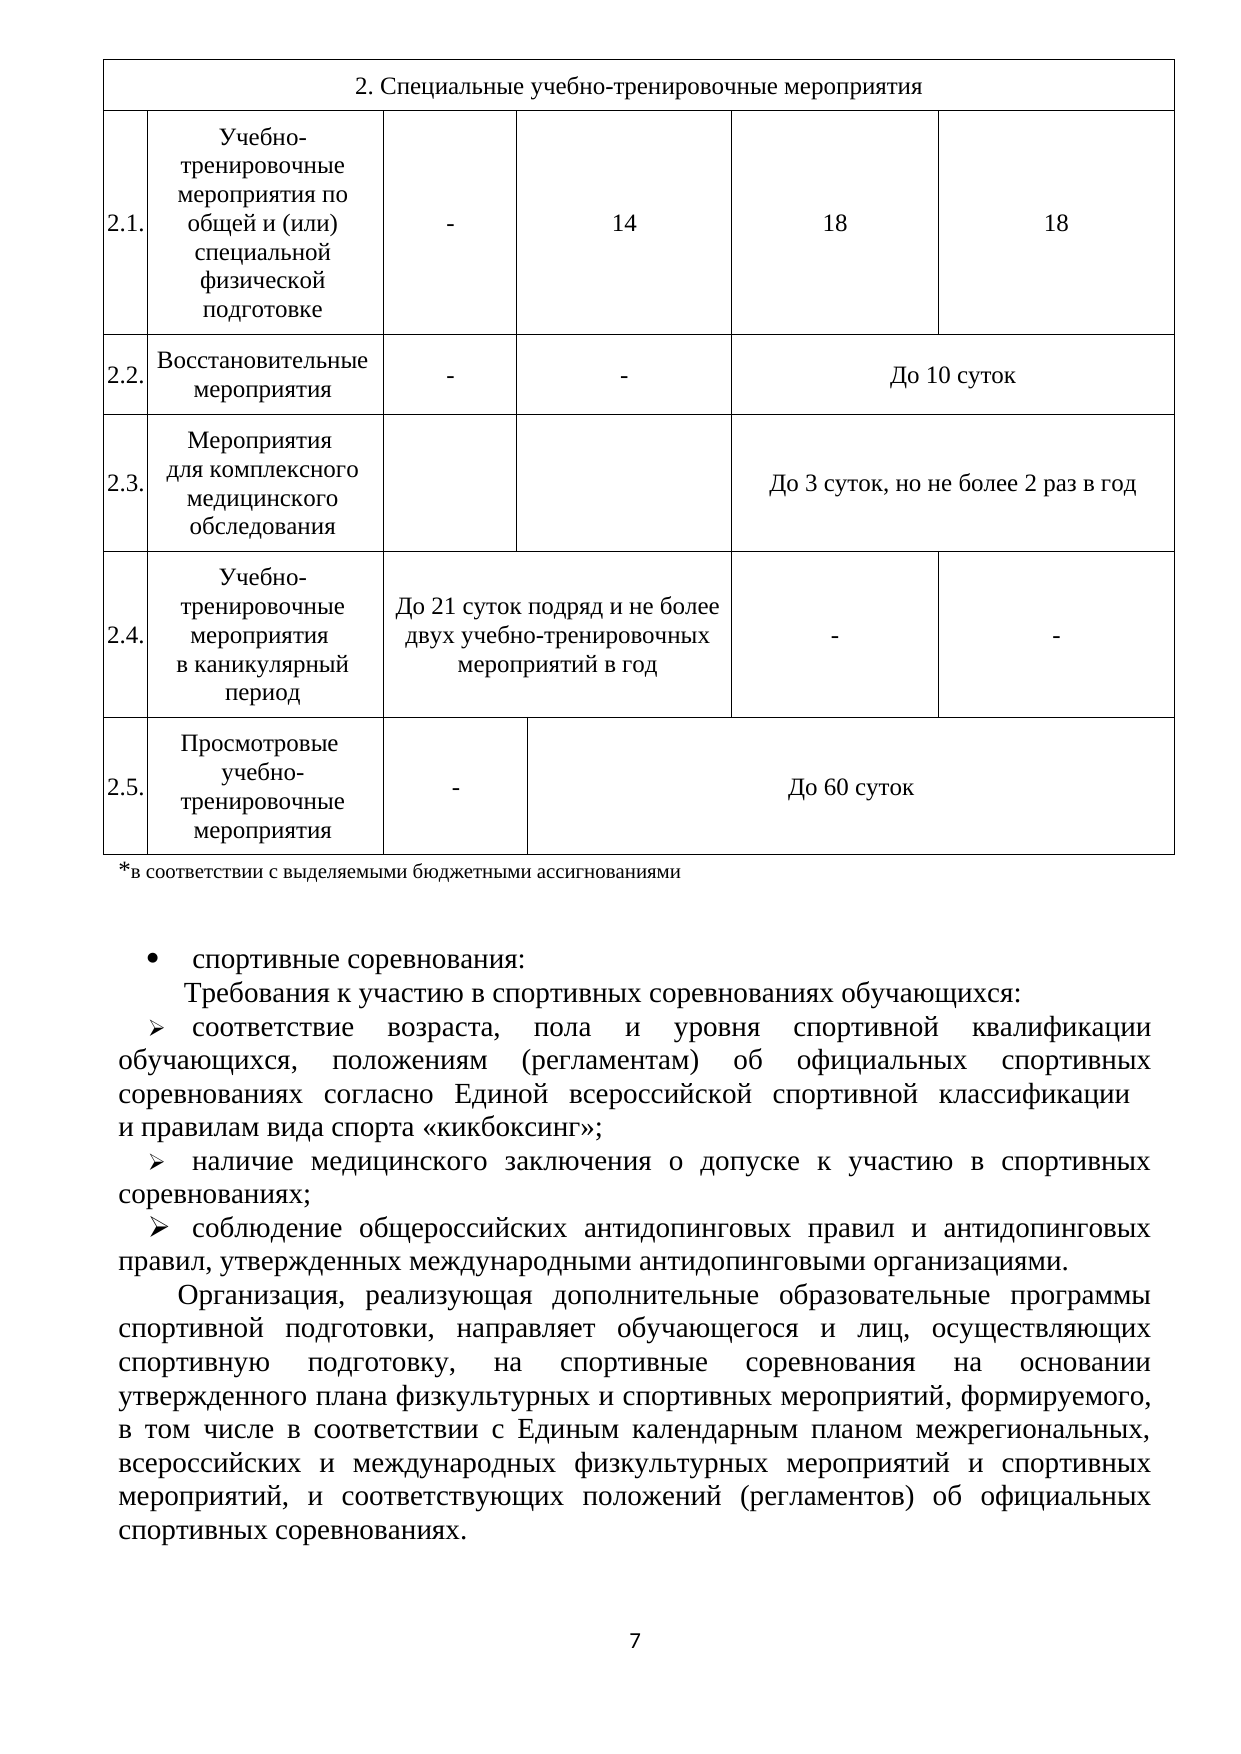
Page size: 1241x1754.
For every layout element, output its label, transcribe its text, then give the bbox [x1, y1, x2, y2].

table_cell Восстановительные мероприятия [148, 335, 383, 413]
table_cell 2.2. [104, 335, 147, 413]
table_cell - [384, 718, 527, 854]
text Требования к участию в спортивных соревнованиях обучающихся: [118, 975, 1152, 1009]
table_cell 14 [517, 111, 731, 334]
table_cell 2.1. [104, 111, 147, 334]
table_cell - [939, 552, 1174, 717]
list наличие медицинского заключения о допуске к участию в спортивных соревнованиях; [118, 1143, 1152, 1210]
table_cell До 21 суток подряд и не более двух учебно-тренировочных мероприятий в год [384, 552, 731, 717]
table_cell 2.3. [104, 415, 147, 551]
text *в соответствии с выделяемыми бюджетными ассигнованиями [118, 855, 1152, 884]
table_cell - [384, 111, 516, 334]
table_cell Просмотровые учебно-тренировочные мероприятия [148, 718, 383, 854]
text Организация, реализующая дополнительные образовательные программы спортивной подготовки, направляет обучающегося и лиц, осуществляющих спортивную подготовку, на спортивные соревнования на основании утвержденного плана физкультурных и спортивных мероприятий, формируемого, в том числе в соответствии с Единым календарным планом межрегиональных, всероссийских и международных физкультурных мероприятий и спортивных мероприятий, и соответствующих положений (регламентов) об официальных спортивных соревнованиях. [118, 1277, 1152, 1545]
list соответствие возраста, пола и уровня спортивной квалификации обучающихся, положениям (регламентам) об официальных спортивных соревнованиях согласно Единой всероссийской спортивной классификации и правилам вида спорта «кикбоксинг»; [118, 1009, 1152, 1143]
table_cell Мероприятия для комплексного медицинского обследования [148, 415, 383, 551]
table_cell 18 [732, 111, 938, 334]
table_cell Учебно-тренировочные мероприятия в каникулярный период [148, 552, 383, 717]
table_cell До 10 суток [732, 335, 1174, 413]
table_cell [104, 60, 1174, 110]
table_cell [517, 415, 731, 551]
table_cell - [384, 335, 516, 413]
list соблюдение общероссийских антидопинговых правил и антидопинговых правил, утвержденных международными антидопинговыми организациями. [118, 1210, 1152, 1277]
table_cell Учебно-тренировочные мероприятия по общей и (или) специальной физической подготовке [148, 111, 383, 334]
table_cell 2.4. [104, 552, 147, 717]
table_cell До 60 суток [528, 718, 1174, 854]
table_cell 2.5. [104, 718, 147, 854]
table_cell 18 [939, 111, 1174, 334]
table_cell До 3 суток, но не более 2 раз в год [732, 415, 1174, 551]
list спортивные соревнования: [118, 941, 1152, 975]
table_cell - [732, 552, 938, 717]
table_cell [384, 415, 516, 551]
table_cell - [517, 335, 731, 413]
